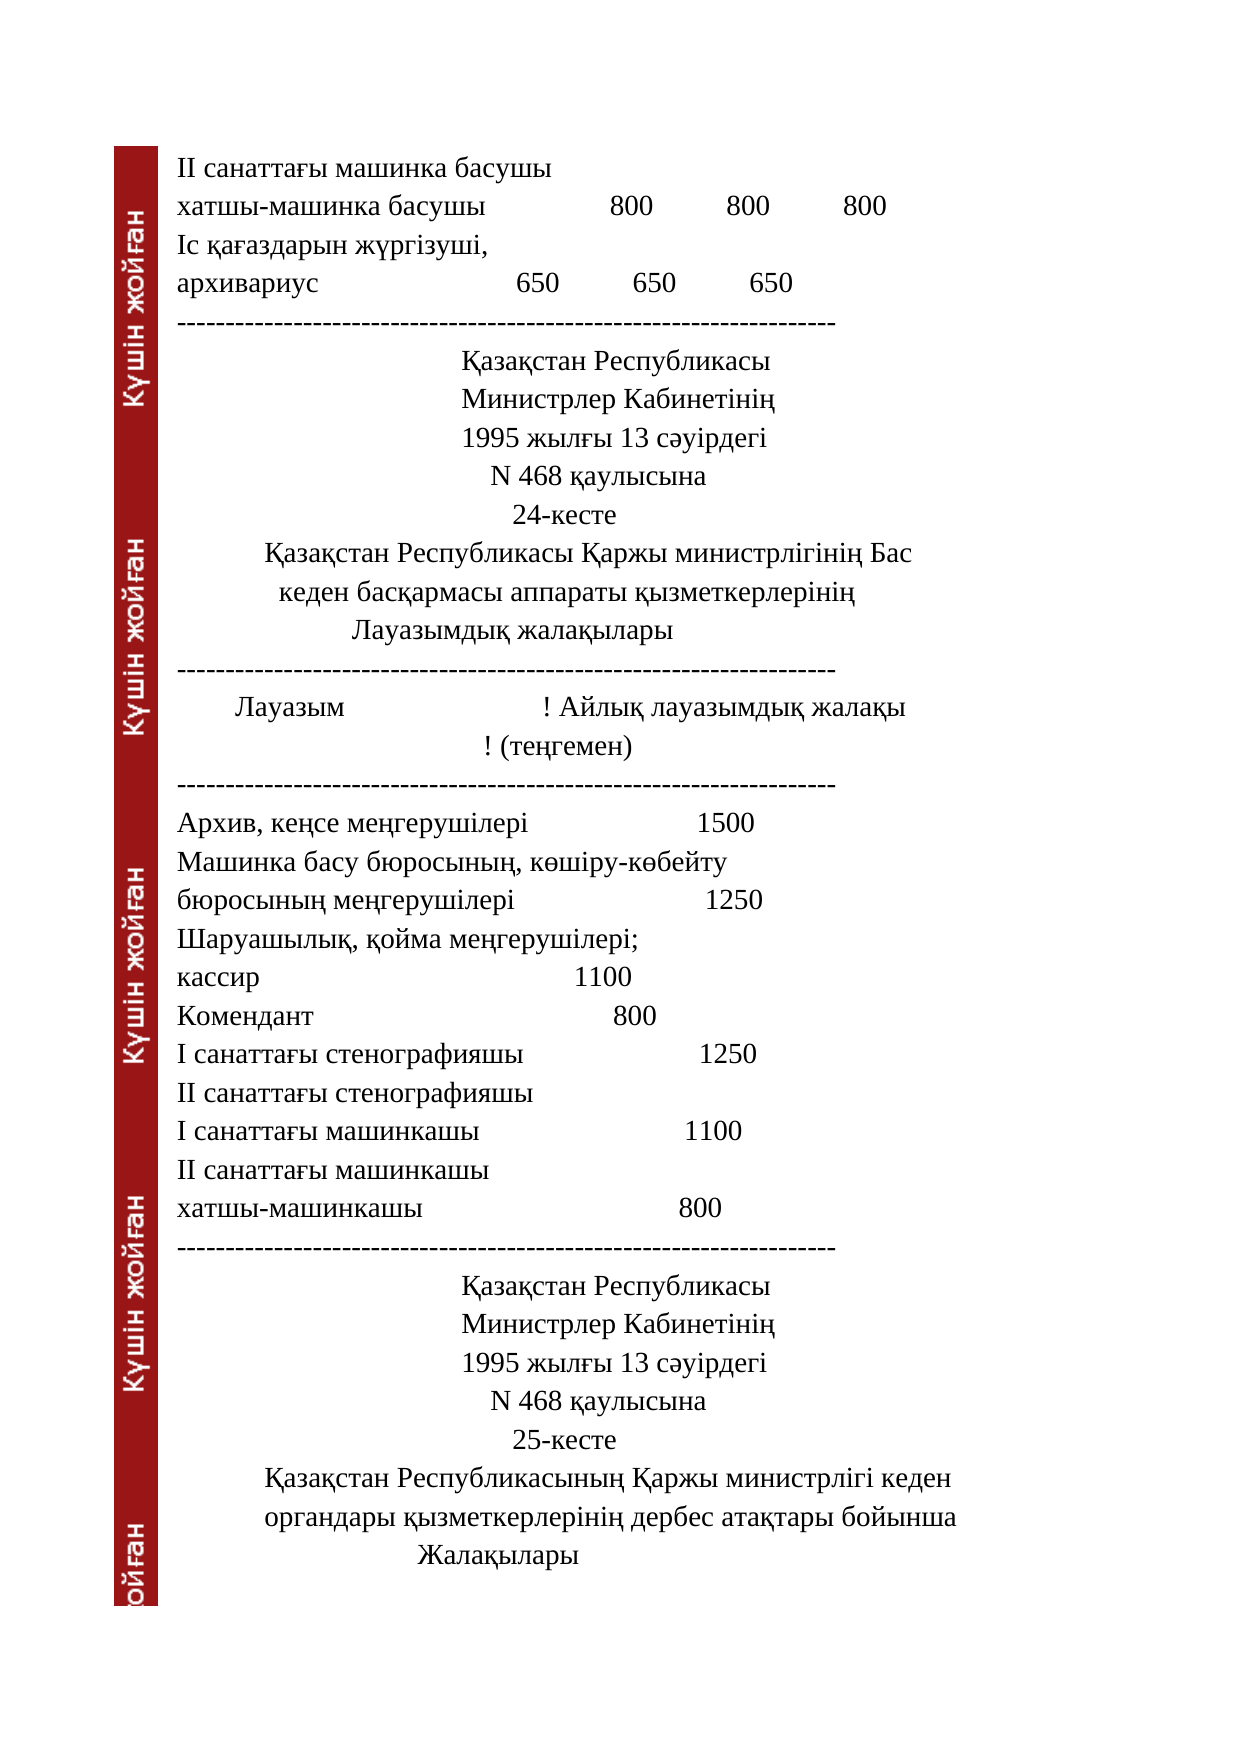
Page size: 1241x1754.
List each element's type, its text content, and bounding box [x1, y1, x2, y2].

text -------------------------------------------------------------------- [112, 304, 1128, 338]
picture [114, 1301, 158, 1306]
picture [114, 1031, 158, 1036]
picture [114, 762, 158, 767]
picture [114, 183, 158, 188]
text Қазақстан Республикасы Қаржы министрлiгiнiң Бас [112, 535, 1128, 569]
picture [114, 646, 158, 651]
text Қазақстан Республикасы [112, 343, 1128, 376]
text бюросының меңгерушiлерi 1250 [112, 882, 1128, 916]
picture [114, 877, 158, 882]
picture [114, 222, 158, 227]
text Лауазым ! Айлық лауазымдық жалақы [112, 689, 1128, 723]
picture [114, 415, 158, 420]
text Министрлер Кабинетiнiң [112, 381, 1128, 415]
text Iс қағаздарын жүргiзушi, [112, 227, 1128, 261]
picture [114, 1532, 158, 1537]
picture [114, 299, 158, 304]
picture [114, 1571, 158, 1606]
picture [114, 1455, 158, 1460]
text хатшы-машинка басушы 800 800 800 [112, 188, 1128, 222]
text 25-кесте [112, 1422, 1128, 1455]
text органдары қызметкерлерiнiң дербес атақтары бойынша [112, 1499, 1128, 1532]
text 1995 жылғы 13 сәуiрдегi [112, 420, 1128, 453]
text кассир 1100 [112, 959, 1128, 993]
picture [114, 1224, 158, 1229]
text -------------------------------------------------------------------- [112, 651, 1128, 684]
text 24-кесте [112, 497, 1128, 530]
picture [114, 1263, 158, 1268]
picture [114, 376, 158, 381]
text II санаттағы стенографияшы [112, 1075, 1128, 1108]
text Қазақстан Республикасының Қаржы министрлiгi кеден [112, 1460, 1128, 1494]
text Жалақылары [112, 1537, 1128, 1571]
picture [114, 453, 158, 458]
text I санаттағы машинкашы 1100 [112, 1113, 1128, 1147]
picture [114, 492, 158, 497]
text -------------------------------------------------------------------- [112, 1229, 1128, 1263]
picture [114, 1147, 158, 1152]
text Лауазымдық жалақылары [112, 612, 1128, 646]
text N 468 қаулысына [112, 458, 1128, 492]
text II санаттағы машинка басушы [112, 150, 1128, 183]
picture [114, 684, 158, 689]
text архивариус 650 650 650 [112, 266, 1128, 299]
picture [114, 338, 158, 343]
picture [114, 954, 158, 959]
text Қазақстан Республикасы [112, 1268, 1128, 1301]
picture [114, 1378, 158, 1383]
text N 468 қаулысына [112, 1383, 1128, 1417]
picture [114, 1108, 158, 1113]
text I санаттағы стенографияшы 1250 [112, 1036, 1128, 1070]
picture [114, 1340, 158, 1345]
picture [114, 530, 158, 535]
picture [114, 839, 158, 844]
picture [114, 607, 158, 612]
picture [114, 261, 158, 266]
picture [114, 800, 158, 805]
picture [114, 1417, 158, 1422]
text Комендант 800 [112, 998, 1128, 1031]
text II санаттағы машинкашы [112, 1152, 1128, 1186]
picture [114, 1494, 158, 1499]
picture [114, 146, 158, 150]
text кеден басқармасы аппараты қызметкерлерiнiң [112, 574, 1128, 607]
text 1995 жылғы 13 сәуiрдегi [112, 1345, 1128, 1378]
picture [114, 916, 158, 921]
text Архив, кеңсе меңгерушiлерi 1500 [112, 805, 1128, 839]
picture [114, 993, 158, 998]
text ! (теңгемен) [112, 728, 1128, 762]
text Машинка басу бюросының, көшiру-көбейту [112, 844, 1128, 877]
picture [114, 1186, 158, 1191]
text -------------------------------------------------------------------- [112, 767, 1128, 800]
picture [114, 1070, 158, 1075]
text Министрлер Кабинетiнiң [112, 1306, 1128, 1340]
text Шаруашылық, қойма меңгерушiлерi; [112, 921, 1128, 954]
text хатшы-машинкашы 800 [112, 1191, 1128, 1224]
picture [114, 723, 158, 728]
picture [114, 569, 158, 574]
